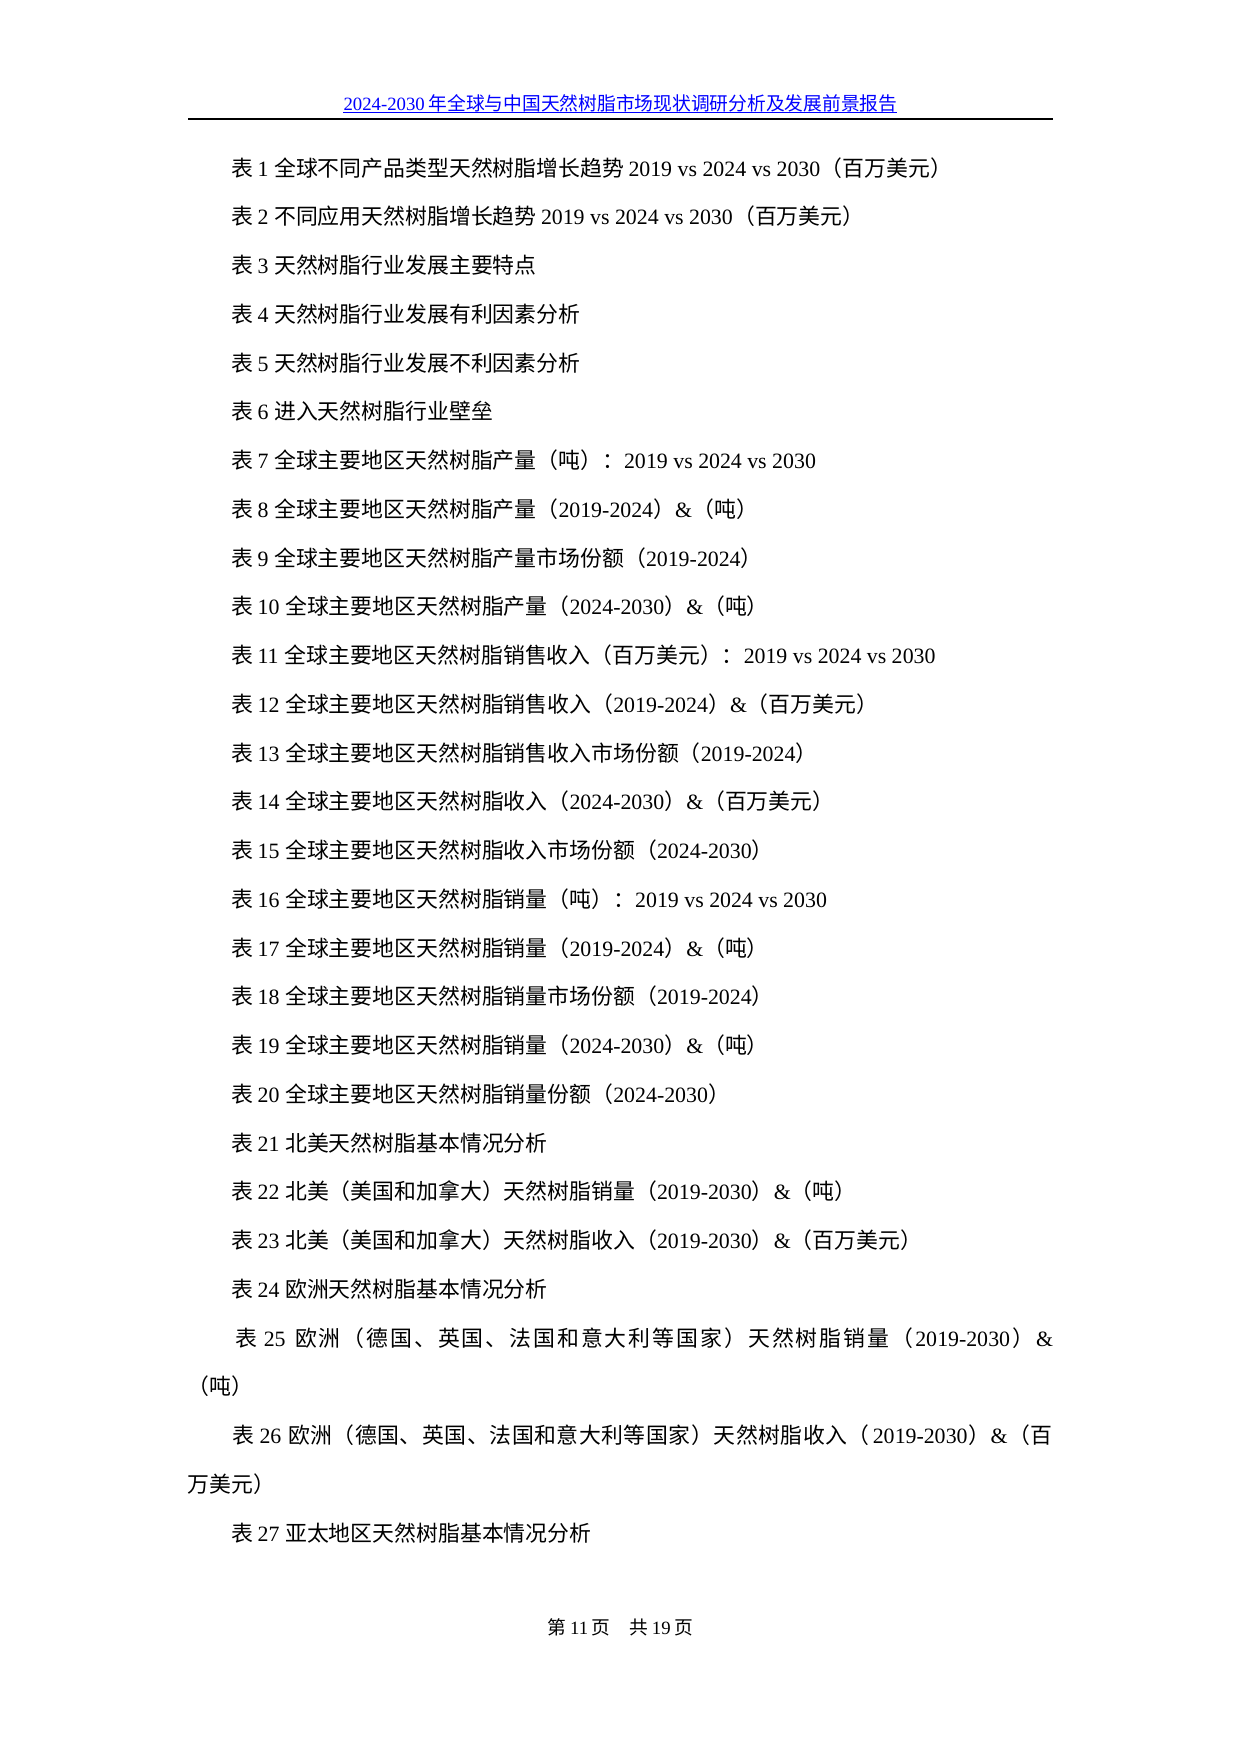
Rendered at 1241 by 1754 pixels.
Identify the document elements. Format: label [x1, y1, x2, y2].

text [187, 150, 1053, 1548]
